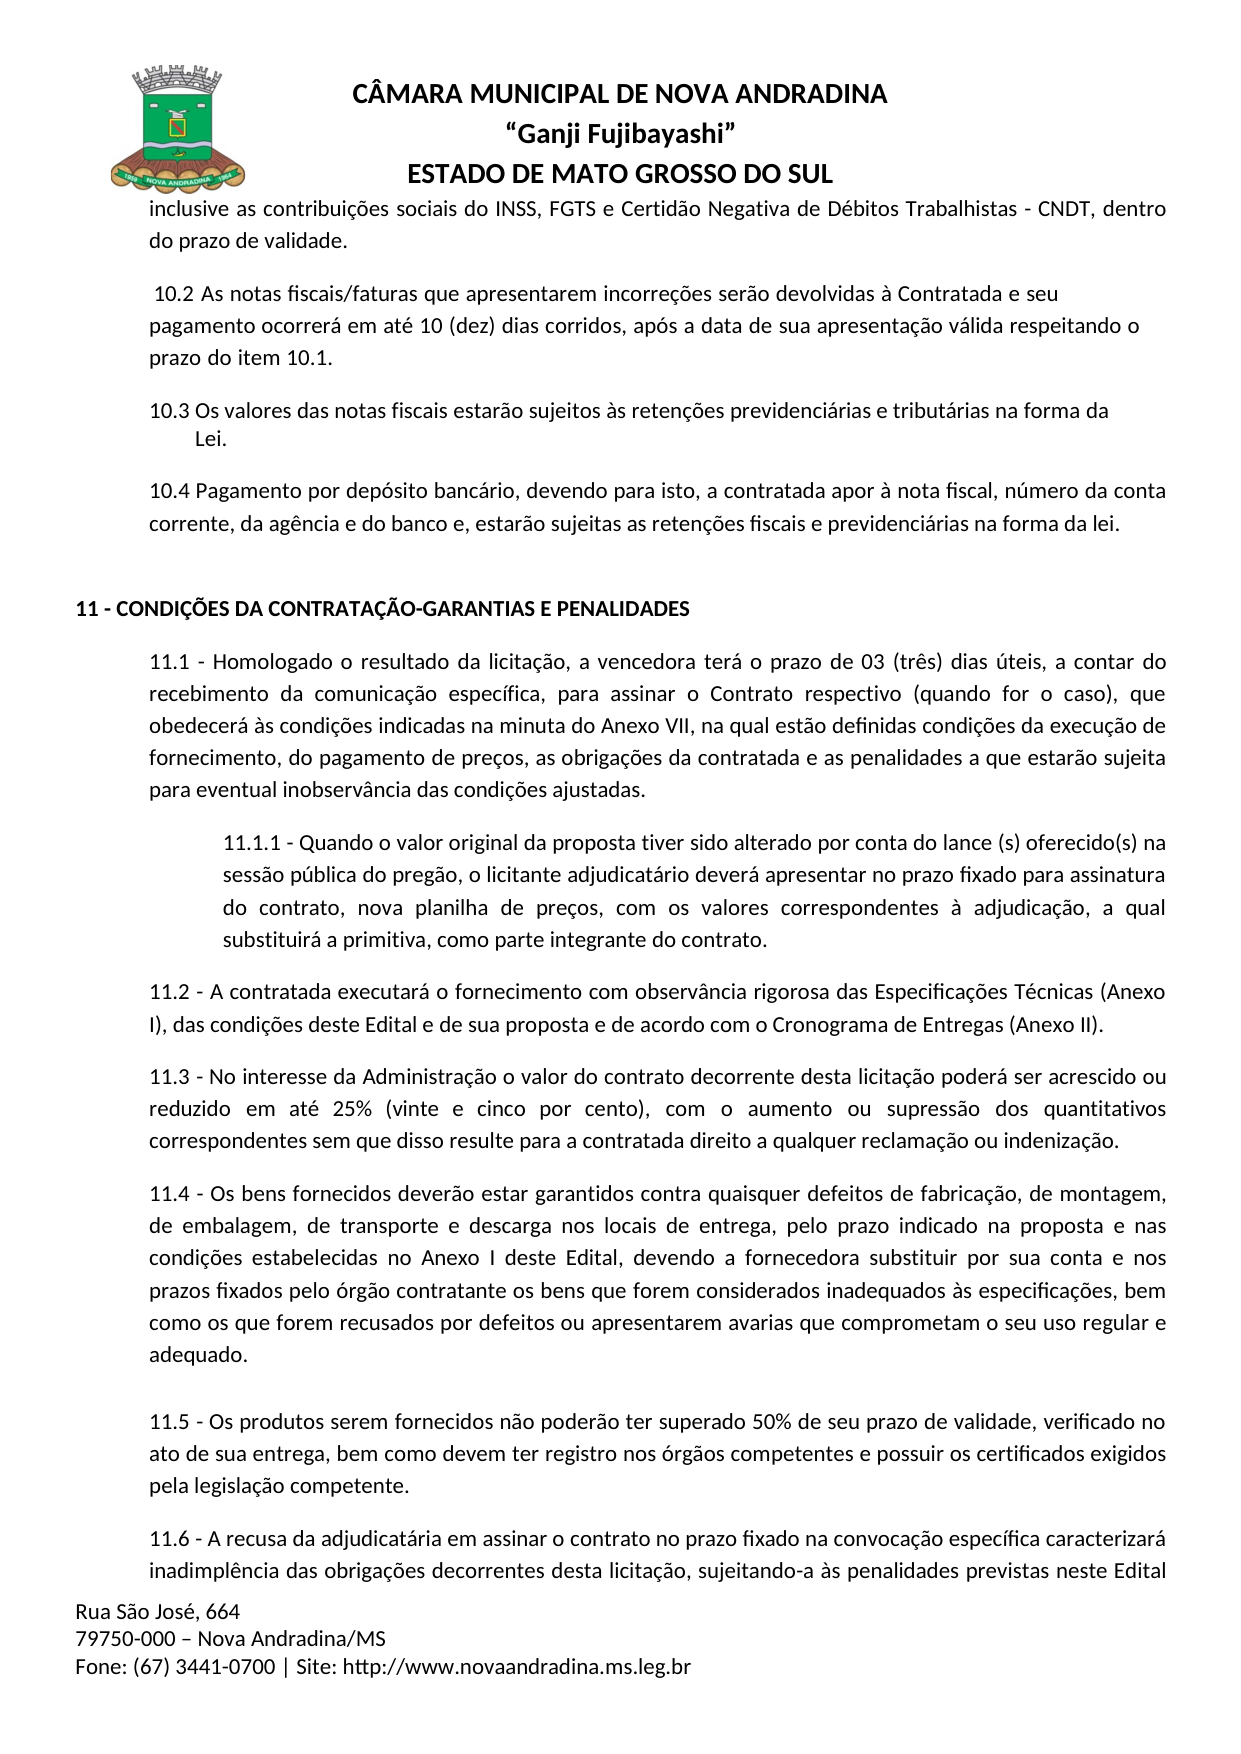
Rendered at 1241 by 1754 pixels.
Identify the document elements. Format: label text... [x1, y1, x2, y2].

list Pagamento por depósito bancário, devendo para isto, a contratada apor à nota fiscal, número da conta corrente, da agência e do banco e, estarão sujeitas as retenções fiscais e previdenciárias na forma da lei. [149, 477, 1166, 537]
list - No interesse da Administração o valor do contrato decorrente desta licitação poderá ser acrescido ou reduzido em até 25% (vinte e cinco por cento), com o aumento ou supressão dos quantitativos correspondentes sem que disso resulte para a contratada direito a qualquer reclamação ou indenização. [149, 1062, 1166, 1154]
list Os valores das notas fiscais estarão sujeitos às retenções previdenciárias e tributárias na forma da Lei. [149, 396, 1143, 452]
subtitle - CONDIÇÕES DA CONTRATAÇÃO-GARANTIAS E PENALIDADES [75, 594, 1178, 622]
list - Os produtos serem fornecidos não poderão ter superado 50% de seu prazo de validade, verificado no ato de sua entrega, bem como devem ter registro nos órgãos competentes e possuir os certificados exigidos pela legislação competente. [149, 1407, 1166, 1499]
list - Quando o valor original da proposta tiver sido alterado por conta do lance (s) oferecido(s) na sessão pública do pregão, o licitante adjudicatário deverá apresentar no prazo fixado para assinatura do contrato, nova planilha de preços, com os valores correspondentes à adjudicação, a qual substituirá a primitiva, como parte integrante do contrato. [223, 828, 1166, 953]
picture [110, 65, 246, 194]
list - A contratada executará o fornecimento com observância rigorosa das Especificações Técnicas (Anexo I), das condições deste Edital e de sua proposta e de acordo com o Cronograma de Entregas (Anexo II). [149, 977, 1166, 1038]
list - Homologado o resultado da licitação, a vencedora terá o prazo de 03 (três) dias úteis, a contar do recebimento da comunicação específica, para assinar o Contrato respectivo (quando for o caso), que obedecerá às condições indicadas na minuta do Anexo VII, na qual estão definidas condições da execução de fornecimento, do pagamento de preços, as obrigações da contratada e as penalidades a que estarão sujeita para eventual inobservância das condições ajustadas. [149, 647, 1166, 803]
list As notas fiscais/faturas que apresentarem incorreções serão devolvidas à Contratada e seu pagamento ocorrerá em até 10 (dez) dias corridos, após a data de sua apresentação válida respeitando o prazo do item 10.1. [149, 279, 1166, 371]
list - Os bens fornecidos deverão estar garantidos contra quaisquer defeitos de fabricação, de montagem, de embalagem, de transporte e descarga nos locais de entrega, pelo prazo indicado na proposta e nas condições estabelecidas no Anexo I deste Edital, devendo a fornecedora substituir por sua conta e nos prazos fixados pelo órgão contratante os bens que forem considerados inadequados às especificações, bem como os que forem recusados por defeitos ou apresentarem avarias que comprometam o seu uso regular e adequado. [149, 1179, 1166, 1368]
